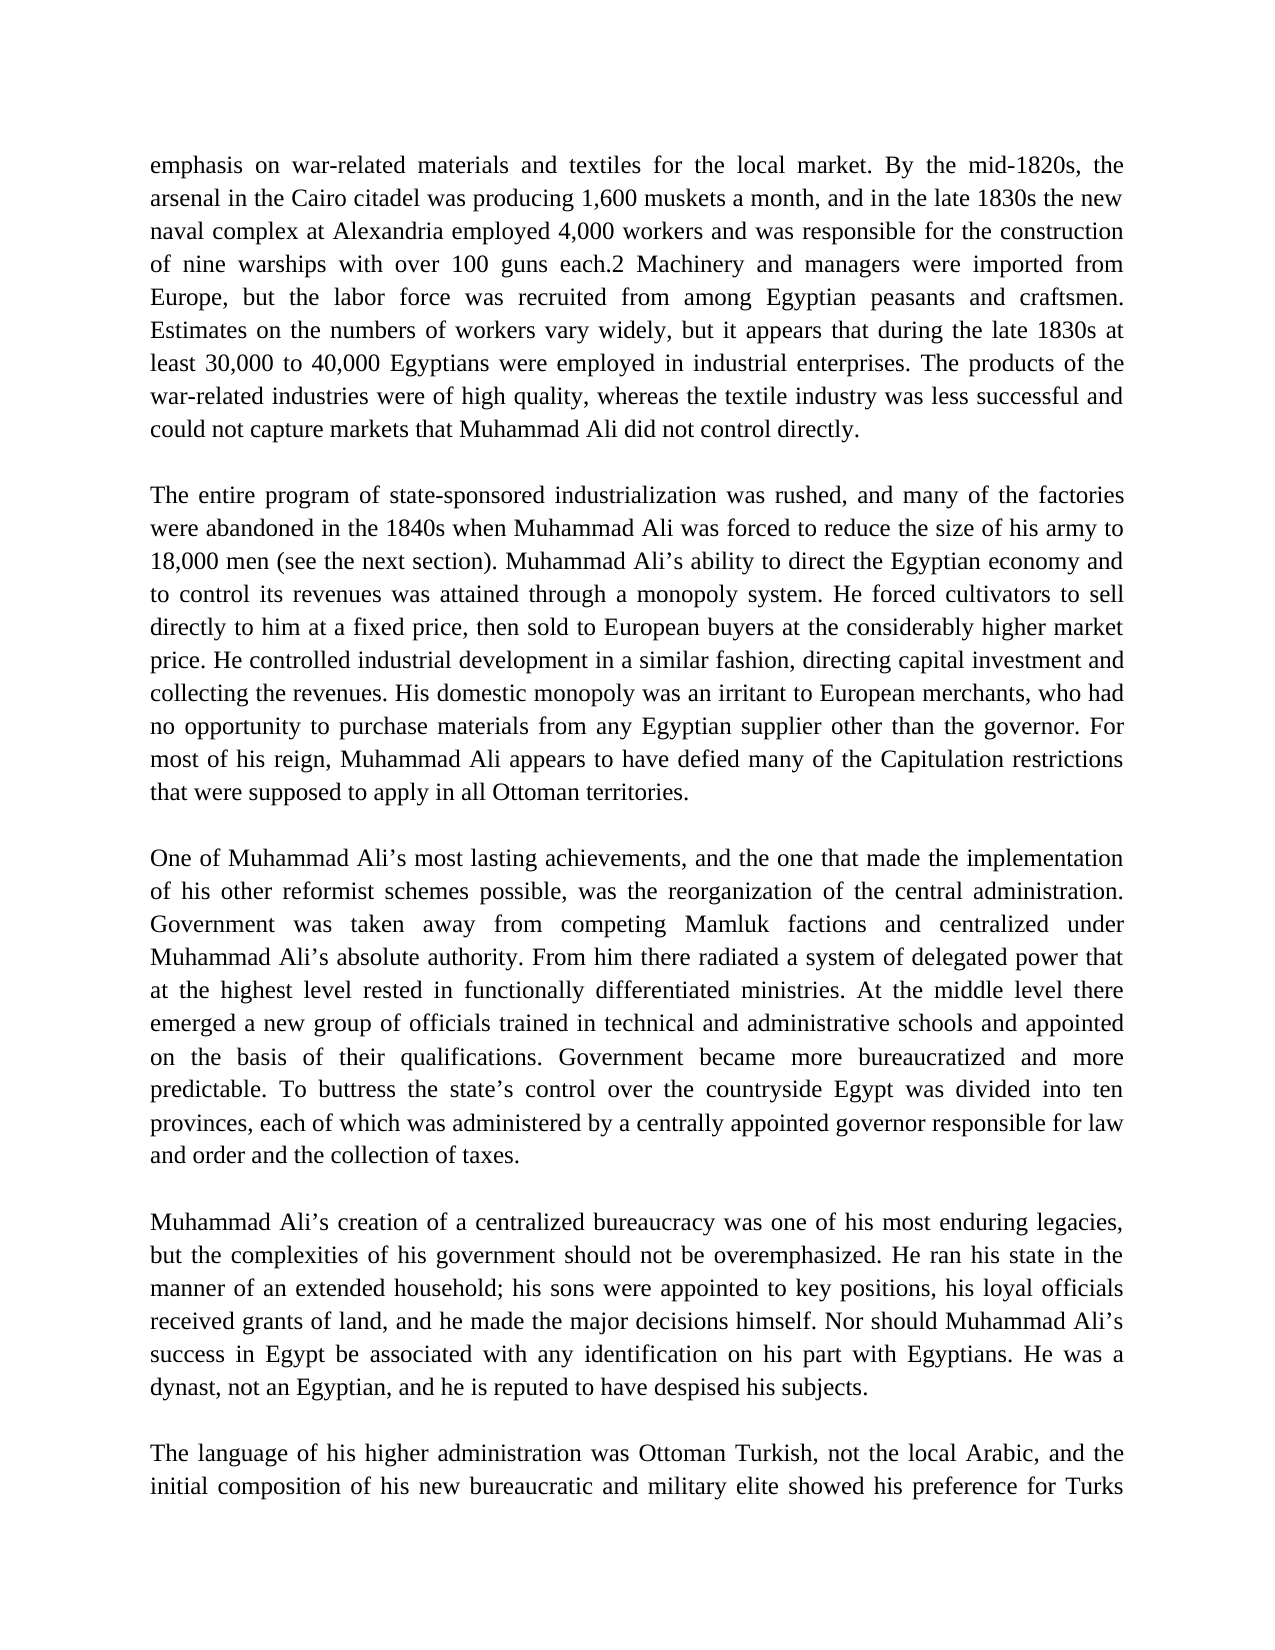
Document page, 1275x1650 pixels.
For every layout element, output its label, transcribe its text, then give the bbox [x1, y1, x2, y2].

text The entire program of state-sponsored industrialization was rushed, and many of the factories were abandoned in the 1840s when Muhammad Ali was forced to reduce the size of his army to 18,000 men (see the next section). Muhammad Ali’s ability to direct the Egyptian economy and to control its revenues was attained through a monopoly system. He forced cultivators to sell directly to him at a fixed price, then sold to European buyers at the considerably higher market price. He controlled industrial development in a similar fashion, directing capital investment and collecting the revenues. His domestic monopoly was an irritant to European merchants, who had no opportunity to purchase materials from any Egyptian supplier other than the governor. For most of his reign, Muhammad Ali appears to have defied many of the Capitulation restrictions that were supposed to apply in all Ottoman territories. [150, 480, 1125, 806]
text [150, 1438, 1125, 1499]
text Muhammad Ali’s creation of a centralized bureaucracy was one of his most enduring legacies, but the complexities of his government should not be overemphasized. He ran his state in the manner of an extended household; his sons were appointed to key positions, his loyal officials received grants of land, and he made the major decisions himself. Nor should Muhammad Ali’s success in Egypt be associated with any identification on his part with Egyptians. He was a dynast, not an Egyptian, and he is reputed to have despised his subjects. [150, 1207, 1125, 1401]
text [150, 150, 1125, 443]
text One of Muhammad Ali’s most lasting achievements, and the one that made the implementation of his other reformist schemes possible, was the reorganization of the central administration. Government was taken away from competing Mamluk factions and centralized under Muhammad Ali’s absolute authority. From him there radiated a system of delegated power that at the highest level rested in functionally differentiated ministries. At the middle level there emerged a new group of officials trained in technical and administrative schools and appointed on the basis of their qualifications. Government became more bureaucratized and more predictable. To buttress the state’s control over the countryside Egypt was divided into ten provinces, each of which was administered by a centrally appointed governor responsible for law and order and the collection of taxes. [150, 843, 1125, 1169]
